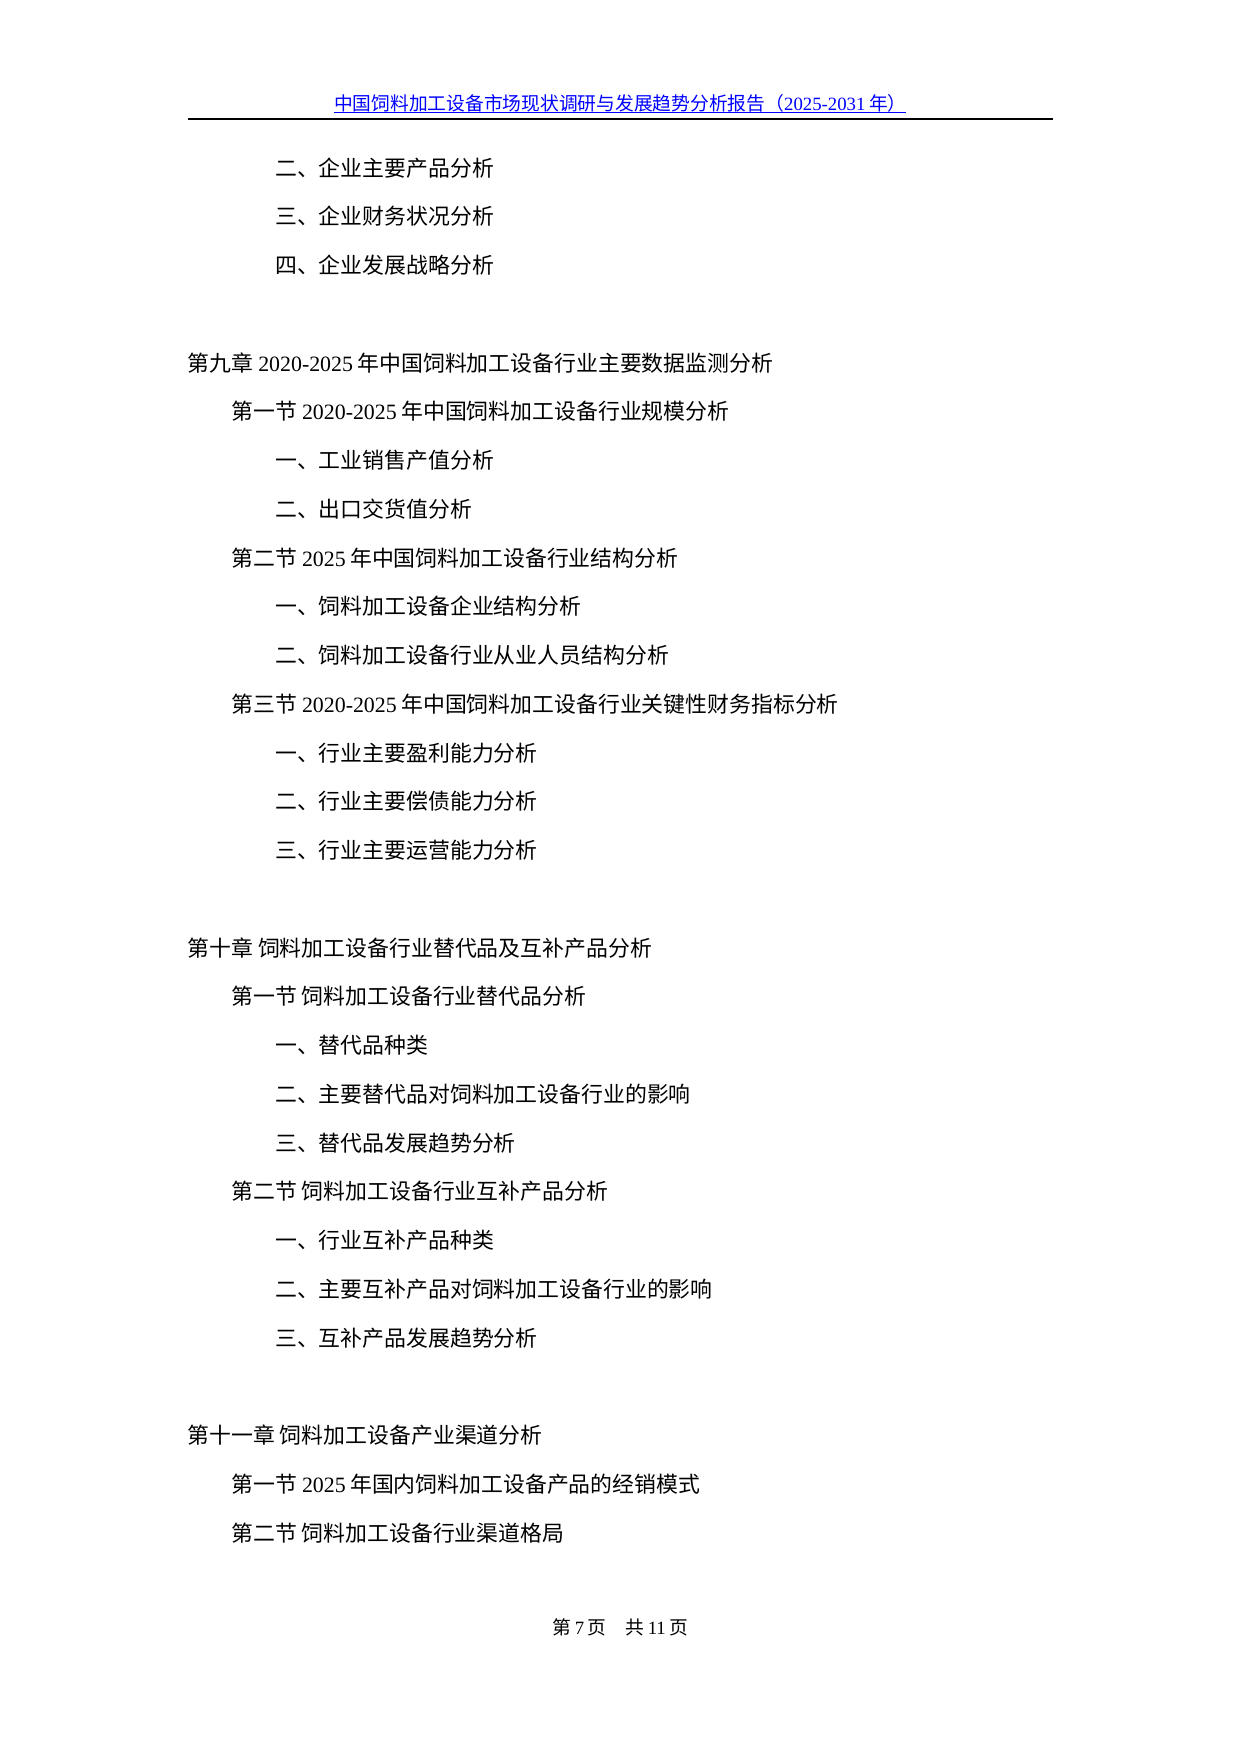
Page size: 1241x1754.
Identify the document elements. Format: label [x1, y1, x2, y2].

text [187, 150, 1053, 1548]
